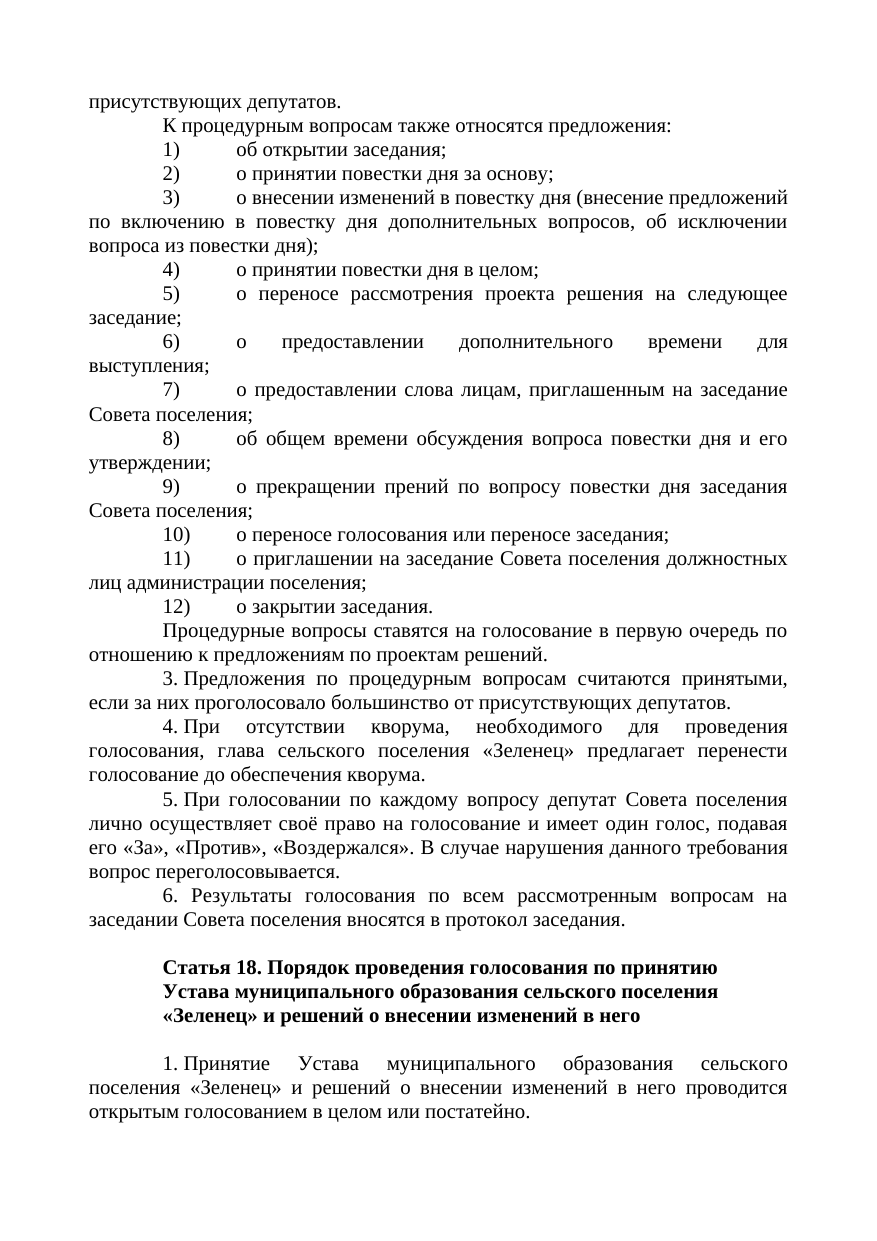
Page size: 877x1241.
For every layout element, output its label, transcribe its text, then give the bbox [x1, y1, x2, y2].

text 1. Принятие Устава муниципального образования сельского поселения «Зеленец» и решений о внесении изменений в него проводится открытым голосованием в целом или постатейно. [89, 1051, 788, 1123]
text 3) о внесении изменений в повестку дня (внесение предложений по включению в повестку дня дополнительных вопросов, об исключении вопроса из повестки дня); [89, 185, 788, 257]
text 12) о закрытии заседания. [89, 594, 788, 618]
text 10) о переносе голосования или переносе заседания; [89, 522, 788, 546]
text 1) об открытии заседания; [89, 137, 788, 161]
text 11) о приглашении на заседание Совета поселения должностных лиц администрации поселения; [89, 546, 788, 594]
text 6) о предоставлении дополнительного времени для выступления; [89, 329, 788, 377]
text 9) о прекращении прений по вопросу повестки дня заседания Совета поселения; [89, 474, 788, 522]
text 2) о принятии повестки дня за основу; [89, 161, 788, 185]
text 5) о переносе рассмотрения проекта решения на следующее заседание; [89, 281, 788, 329]
text 4. При отсутствии кворума, необходимого для проведения голосования, глава сельского поселения «Зеленец» предлагает перенести голосование до обеспечения кворума. [89, 714, 788, 786]
text 8) об общем времени обсуждения вопроса повестки дня и его утверждении; [89, 426, 788, 474]
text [89, 89, 788, 113]
text 7) о предоставлении слова лицам, приглашенным на заседание Совета поселения; [89, 377, 788, 426]
text «Зеленец» и решений о внесении изменений в него [89, 1003, 788, 1027]
text Устава муниципального образования сельского поселения [89, 979, 788, 1003]
text Статья 18. Порядок проведения голосования по принятию [89, 955, 788, 979]
text 3. Предложения по процедурным вопросам считаются принятыми, если за них проголосовало большинство от присутствующих депутатов. [89, 666, 788, 714]
text 5. При голосовании по каждому вопросу депутат Совета поселения лично осуществляет своё право на голосование и имеет один голос, подавая его «За», «Против», «Воздержался». В случае нарушения данного требования вопрос переголосовывается. [89, 786, 788, 883]
text К процедурным вопросам также относятся предложения: [89, 113, 788, 137]
text 6. Результаты голосования по всем рассмотренным вопросам на заседании Совета поселения вносятся в протокол заседания. [89, 883, 788, 931]
text 4) о принятии повестки дня в целом; [89, 257, 788, 281]
text Процедурные вопросы ставятся на голосование в первую очередь по отношению к предложениям по проектам решений. [89, 618, 788, 666]
